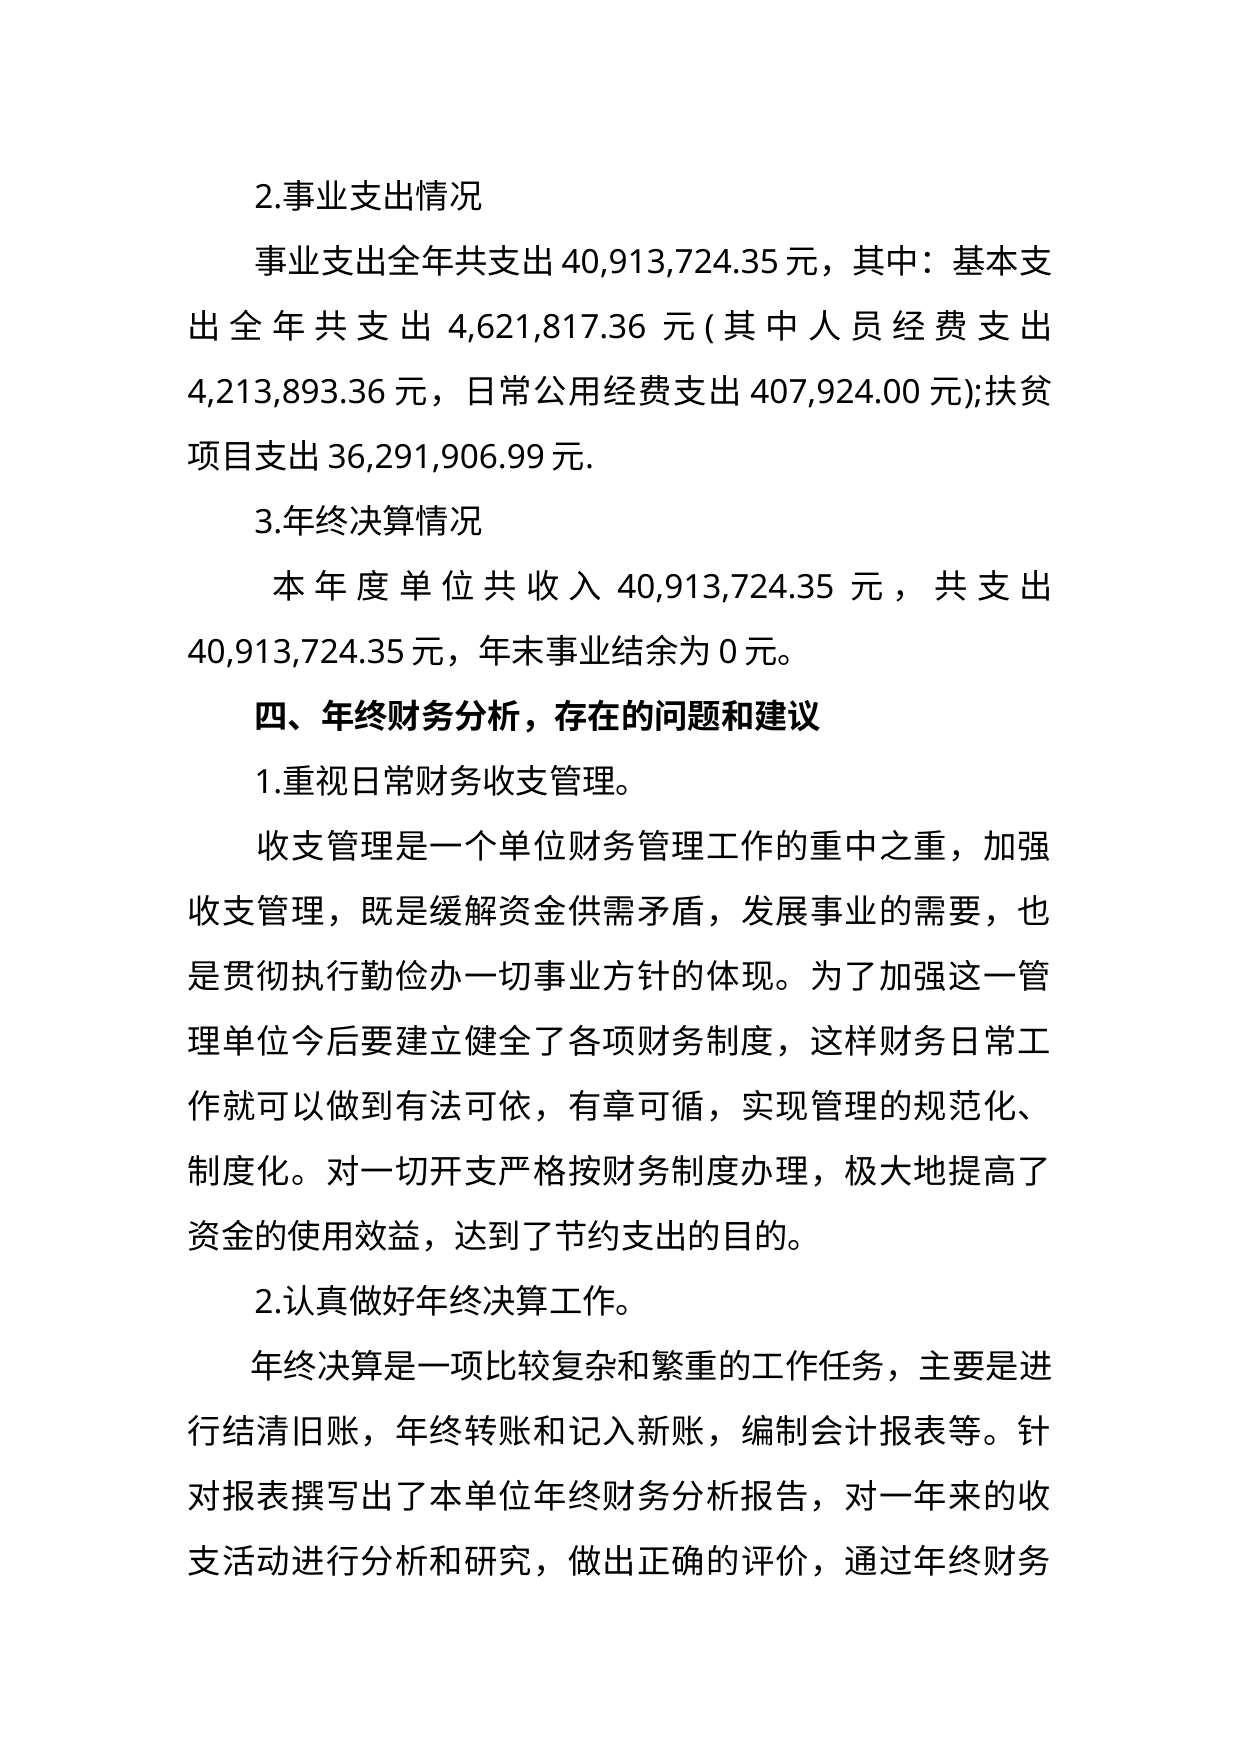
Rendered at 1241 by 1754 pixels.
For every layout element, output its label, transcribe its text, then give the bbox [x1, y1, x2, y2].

text 本年度单位共收入40,913,724.35元，共支出40,913,724.35元，年末事业结余为0元。 [187, 552, 1053, 682]
text 2.事业支出情况 [187, 162, 1053, 227]
text 四、年终财务分析，存在的问题和建议 [187, 682, 1053, 747]
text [187, 1332, 1053, 1592]
text 2.认真做好年终决算工作。 [187, 1267, 1053, 1332]
text 3.年终决算情况 [187, 487, 1053, 552]
text 事业支出全年共支出40,913,724.35元，其中：基本支出全年共支出4,621,817.36元(其中人员经费支出4,213,893.36元，日常公用经费支出407,924.00元);扶贫项目支出36,291,906.99元. [187, 227, 1053, 487]
text 1.重视日常财务收支管理。 [187, 747, 1053, 812]
text 收支管理是一个单位财务管理工作的重中之重，加强收支管理，既是缓解资金供需矛盾，发展事业的需要，也是贯彻执行勤俭办一切事业方针的体现。为了加强这一管理单位今后要建立健全了各项财务制度，这样财务日常工作就可以做到有法可依，有章可循，实现管理的规范化、制度化。对一切开支严格按财务制度办理，极大地提高了资金的使用效益，达到了节约支出的目的。 [187, 812, 1053, 1267]
